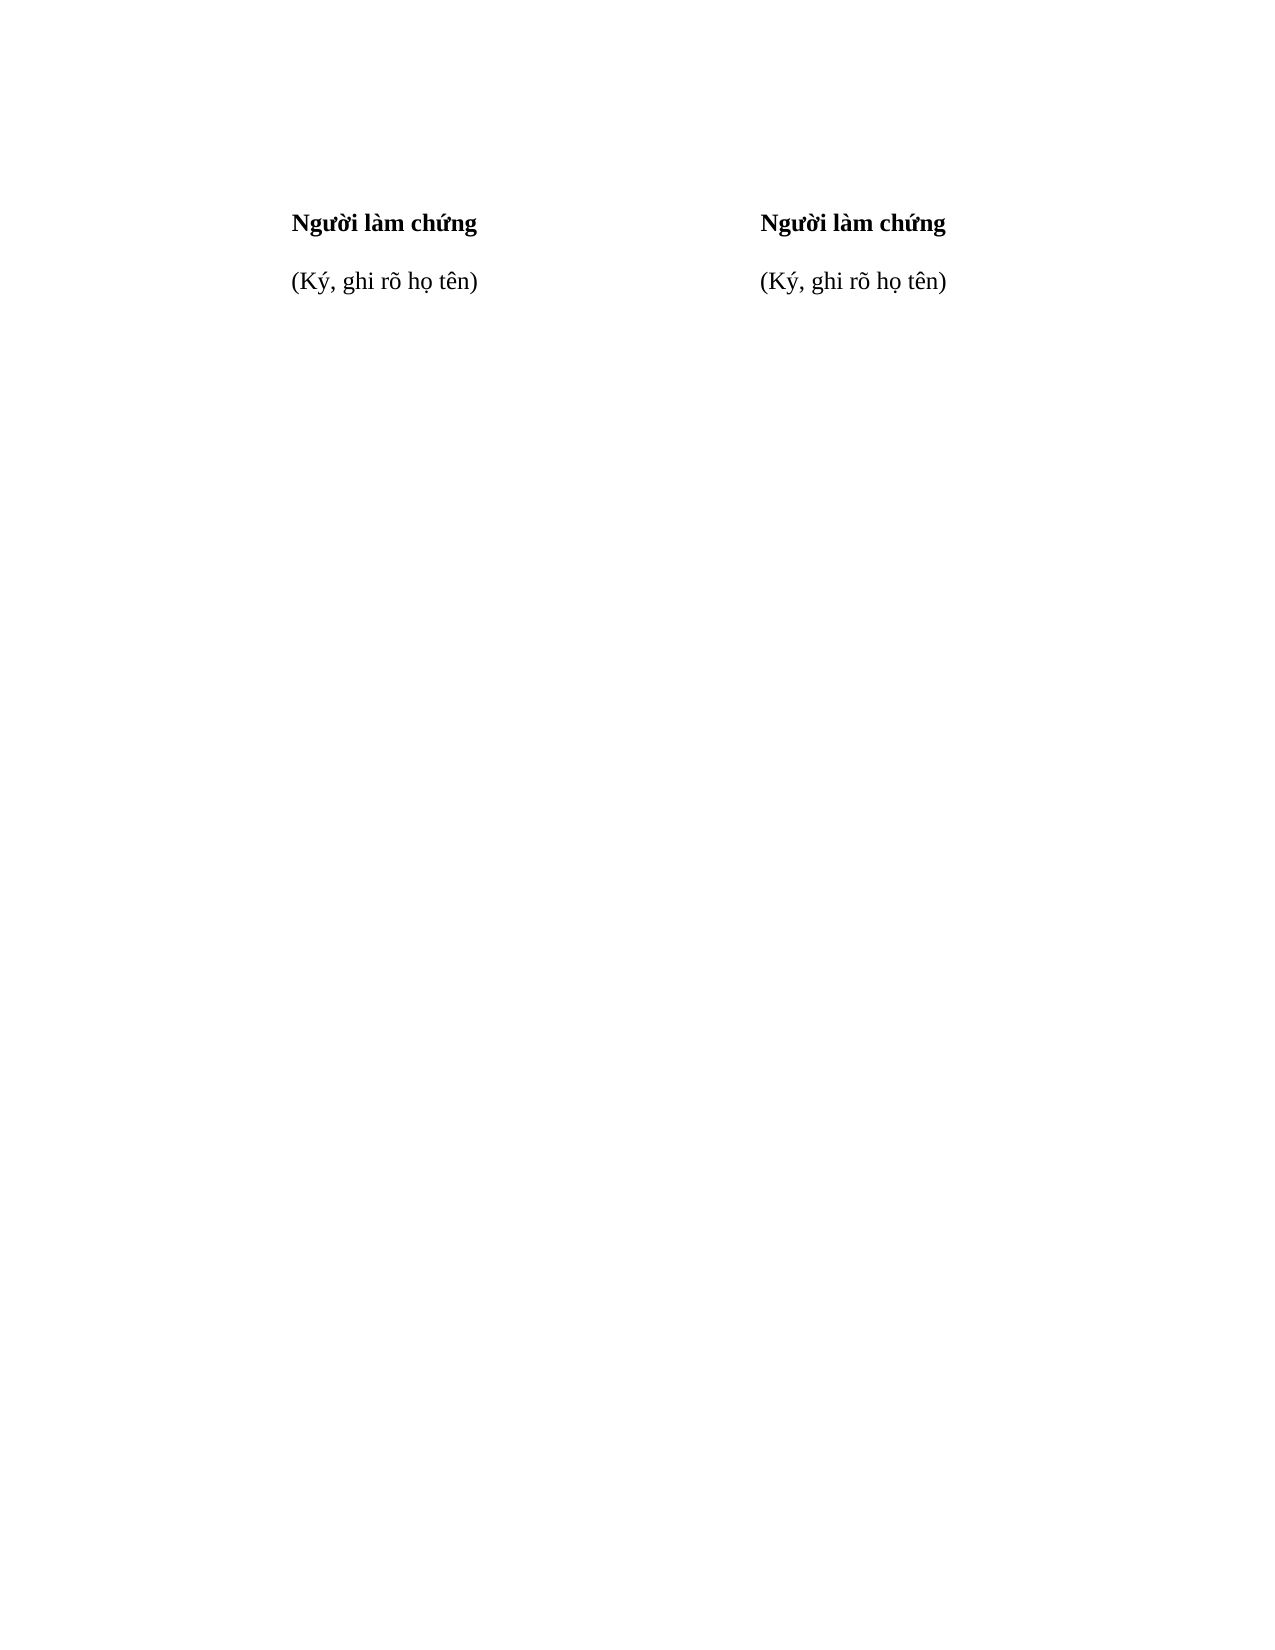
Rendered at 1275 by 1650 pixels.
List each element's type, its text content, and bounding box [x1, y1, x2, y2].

table_header Người làm chứng (Ký, ghi rõ họ tên) [619, 208, 1087, 352]
table_header Người làm chứng (Ký, ghi rõ họ tên) [150, 208, 619, 352]
